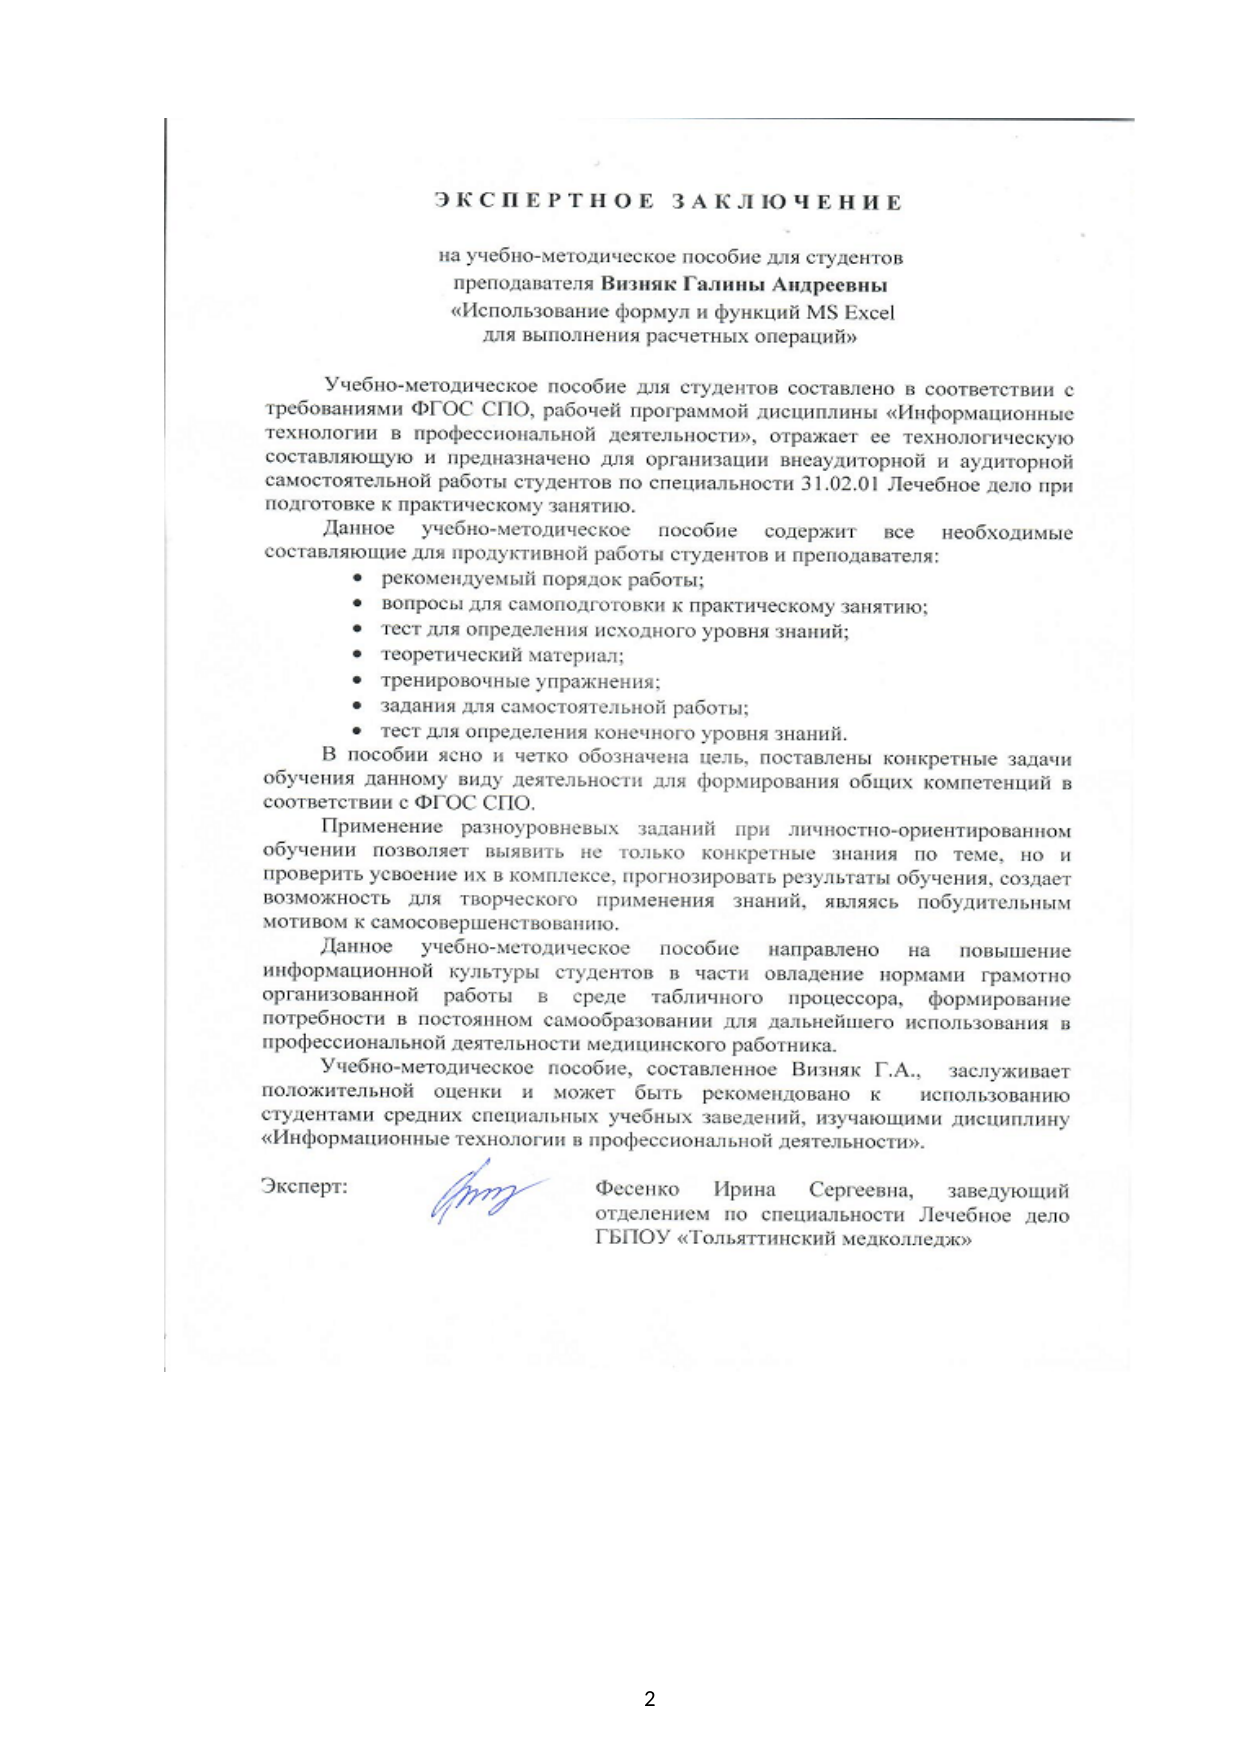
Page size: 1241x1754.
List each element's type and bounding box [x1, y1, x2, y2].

picture [164, 118, 1135, 1372]
